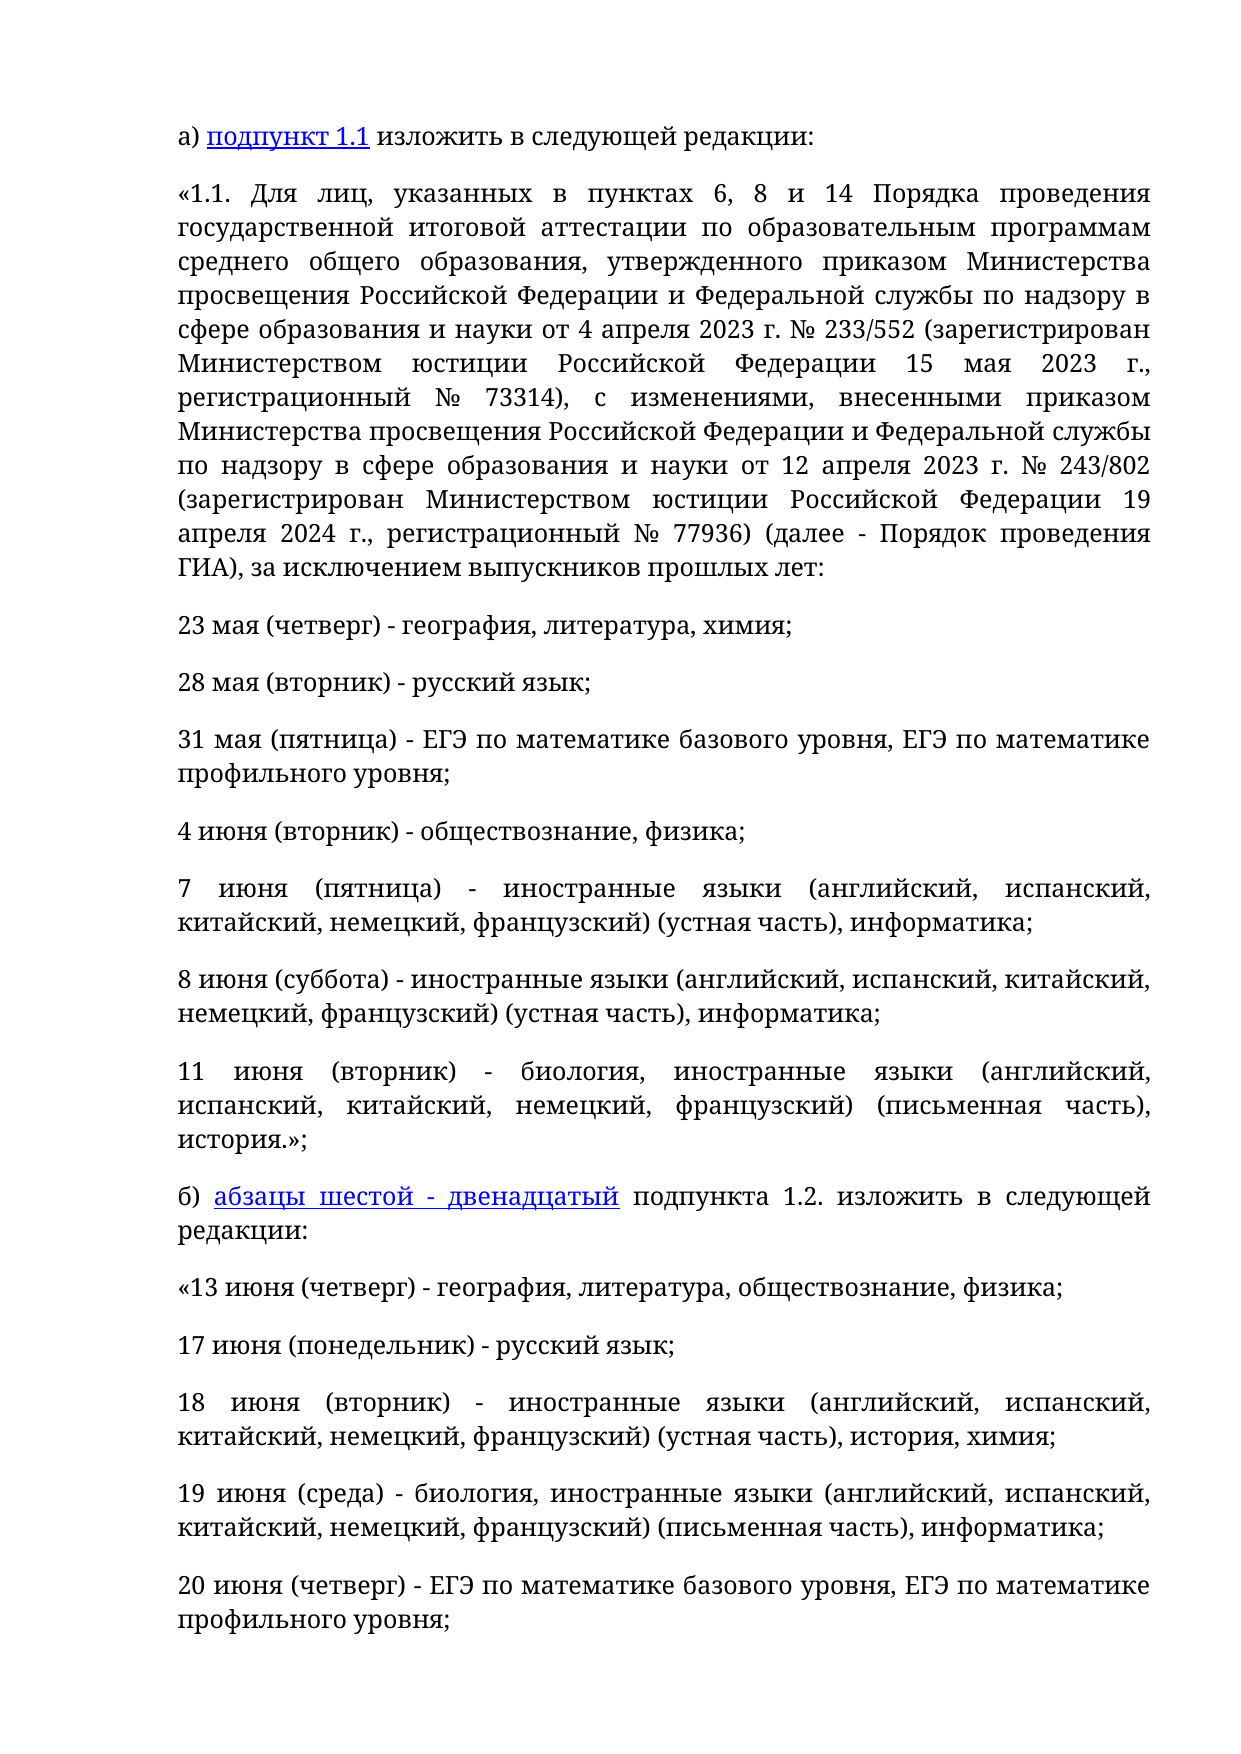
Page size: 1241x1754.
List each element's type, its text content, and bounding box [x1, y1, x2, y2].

text 23 мая (четверг) - география, литература, химия; [177, 607, 1152, 641]
text 7 июня (пятница) - иностранные языки (английский, испанский, китайский, немецкий, французский) (устная часть), информатика; [177, 871, 1152, 939]
text 28 мая (вторник) - русский язык; [177, 665, 1152, 699]
text а) подпункт 1.1 изложить в следующей редакции: [177, 118, 1152, 152]
text 18 июня (вторник) - иностранные языки (английский, испанский, китайский, немецкий, французский) (устная часть), история, химия; [177, 1385, 1152, 1453]
text б) абзацы шестой - двенадцатый подпункта 1.2. изложить в следующей редакции: [177, 1179, 1152, 1247]
text 20 июня (четверг) - ЕГЭ по математике базового уровня, ЕГЭ по математике профильного уровня; [177, 1567, 1152, 1636]
text 4 июня (вторник) - обществознание, физика; [177, 813, 1152, 847]
text 31 мая (пятница) - ЕГЭ по математике базового уровня, ЕГЭ по математике профильного уровня; [177, 722, 1152, 790]
text 8 июня (суббота) - иностранные языки (английский, испанский, китайский, немецкий, французский) (устная часть), информатика; [177, 962, 1152, 1030]
text «1.1. Для лиц, указанных в пунктах 6, 8 и 14 Порядка проведения государственной итоговой аттестации по образовательным программам среднего общего образования, утвержденного приказом Министерства просвещения Российской Федерации и Федеральной службы по надзору в сфере образования и науки от 4 апреля 2023 г. № 233/552 (зарегистрирован Министерством юстиции Российской Федерации 15 мая 2023 г., регистрационный № 73314), с изменениями, внесенными приказом Министерства просвещения Российской Федерации и Федеральной службы по надзору в сфере образования и науки от 12 апреля 2023 г. № 243/802 (зарегистрирован Министерством юстиции Российской Федерации 19 апреля 2024 г., регистрационный № 77936) (далее - Порядок проведения ГИА), за исключением выпускников прошлых лет: [177, 175, 1152, 584]
text 19 июня (среда) - биология, иностранные языки (английский, испанский, китайский, немецкий, французский) (письменная часть), информатика; [177, 1476, 1152, 1544]
text 11 июня (вторник) - биология, иностранные языки (английский, испанский, китайский, немецкий, французский) (письменная часть), история.»; [177, 1053, 1152, 1156]
text «13 июня (четверг) - география, литература, обществознание, физика; [177, 1270, 1152, 1304]
text 17 июня (понедельник) - русский язык; [177, 1327, 1152, 1361]
